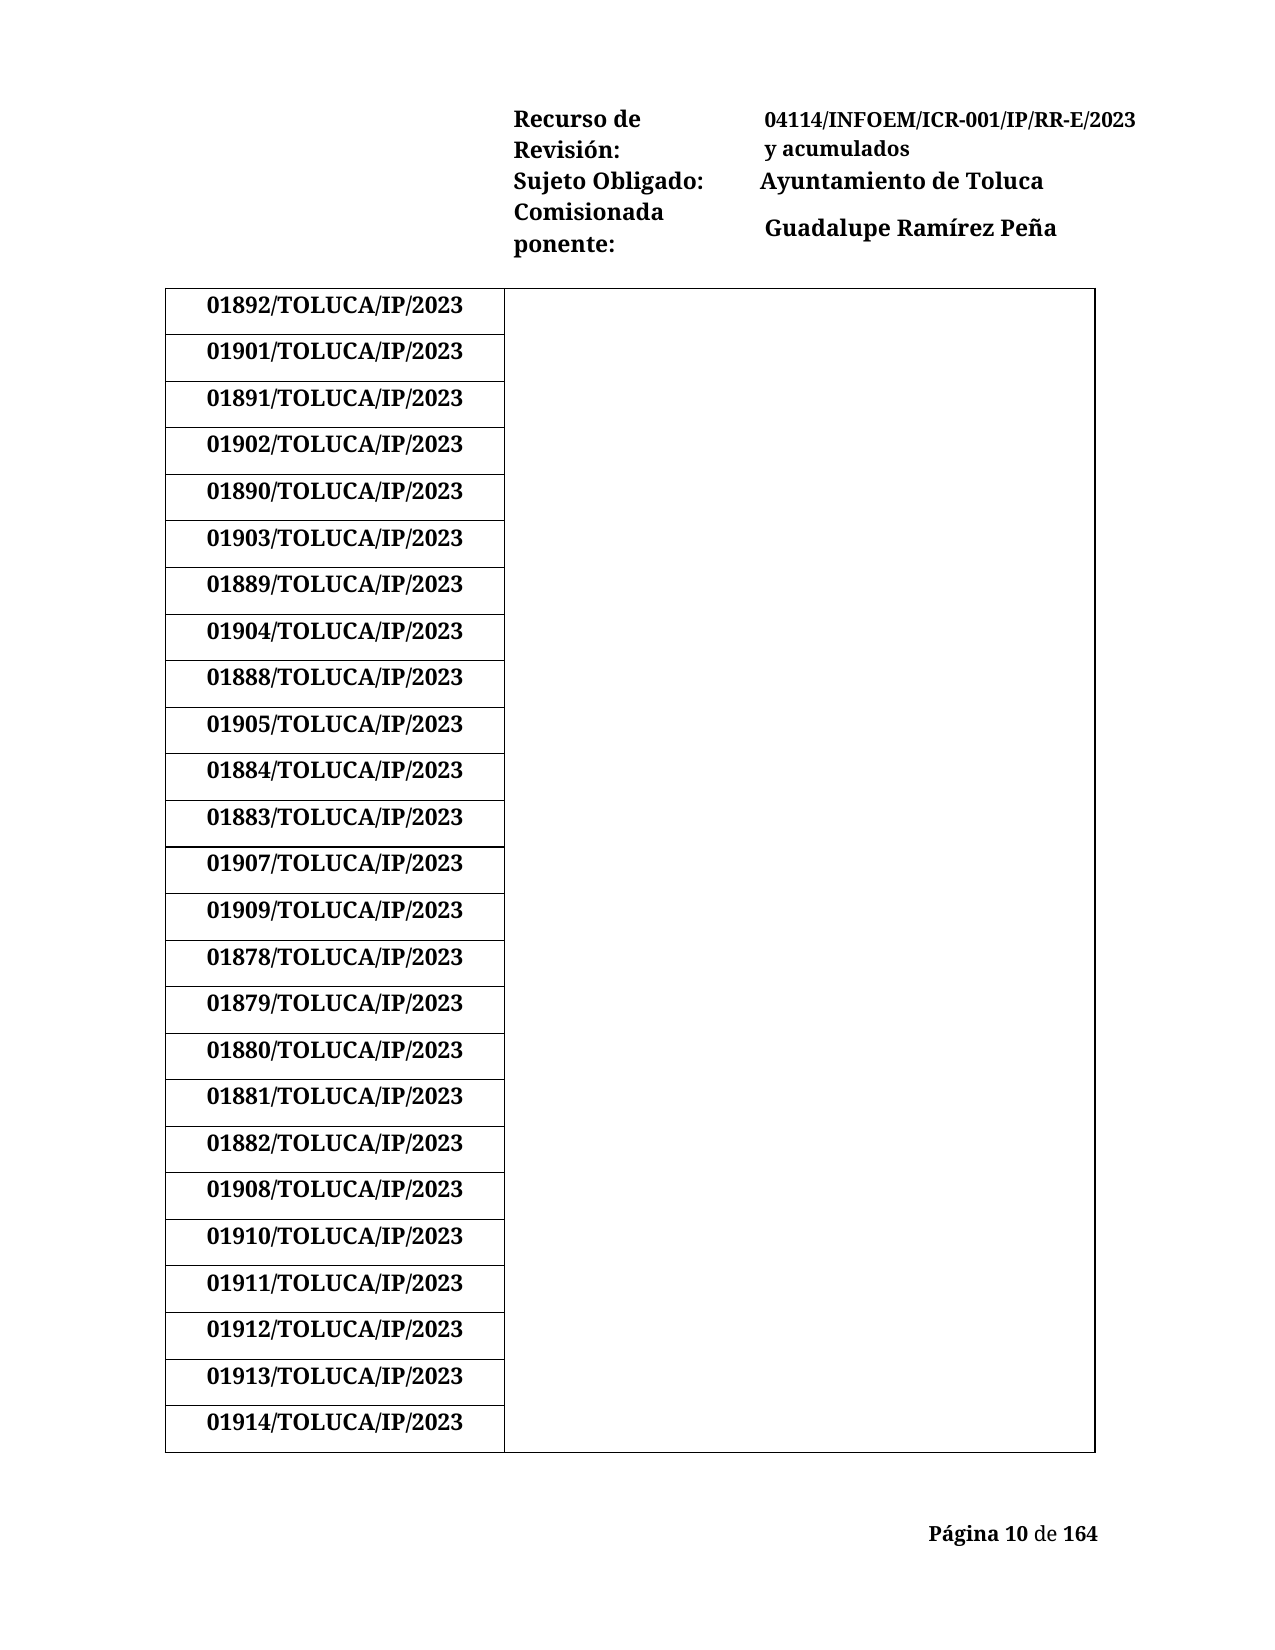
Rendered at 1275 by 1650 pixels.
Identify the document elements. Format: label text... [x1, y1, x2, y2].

table_cell 01909/TOLUCA/IP/2023 [166, 894, 504, 939]
table_cell 01913/TOLUCA/IP/2023 [166, 1360, 504, 1405]
table_cell 01912/TOLUCA/IP/2023 [166, 1313, 504, 1358]
table_cell 01884/TOLUCA/IP/2023 [166, 754, 504, 800]
table_cell 01879/TOLUCA/IP/2023 [166, 987, 504, 1033]
table_cell 01883/TOLUCA/IP/2023 [166, 801, 504, 846]
table_cell 01908/TOLUCA/IP/2023 [166, 1173, 504, 1219]
table_cell 01902/TOLUCA/IP/2023 [166, 428, 504, 474]
table_cell 01880/TOLUCA/IP/2023 [166, 1034, 504, 1079]
table_cell 01878/TOLUCA/IP/2023 [166, 941, 504, 986]
table_cell 01889/TOLUCA/IP/2023 [166, 568, 504, 613]
table_cell 01914/TOLUCA/IP/2023 [166, 1406, 504, 1452]
table_cell 01907/TOLUCA/IP/2023 [166, 848, 504, 893]
table_cell 01904/TOLUCA/IP/2023 [166, 615, 504, 660]
table_cell 01901/TOLUCA/IP/2023 [166, 335, 504, 381]
table_cell 01888/TOLUCA/IP/2023 [166, 661, 504, 707]
table_cell 01905/TOLUCA/IP/2023 [166, 708, 504, 753]
table_cell 01910/TOLUCA/IP/2023 [166, 1220, 504, 1265]
table_cell 01892/TOLUCA/IP/2023 [166, 289, 504, 334]
table_cell 01881/TOLUCA/IP/2023 [166, 1080, 504, 1126]
table_cell 01911/TOLUCA/IP/2023 [166, 1266, 504, 1312]
table_cell 01903/TOLUCA/IP/2023 [166, 521, 504, 567]
table_cell 01882/TOLUCA/IP/2023 [166, 1127, 504, 1172]
table_cell 01890/TOLUCA/IP/2023 [166, 475, 504, 520]
table_cell 01891/TOLUCA/IP/2023 [166, 382, 504, 427]
